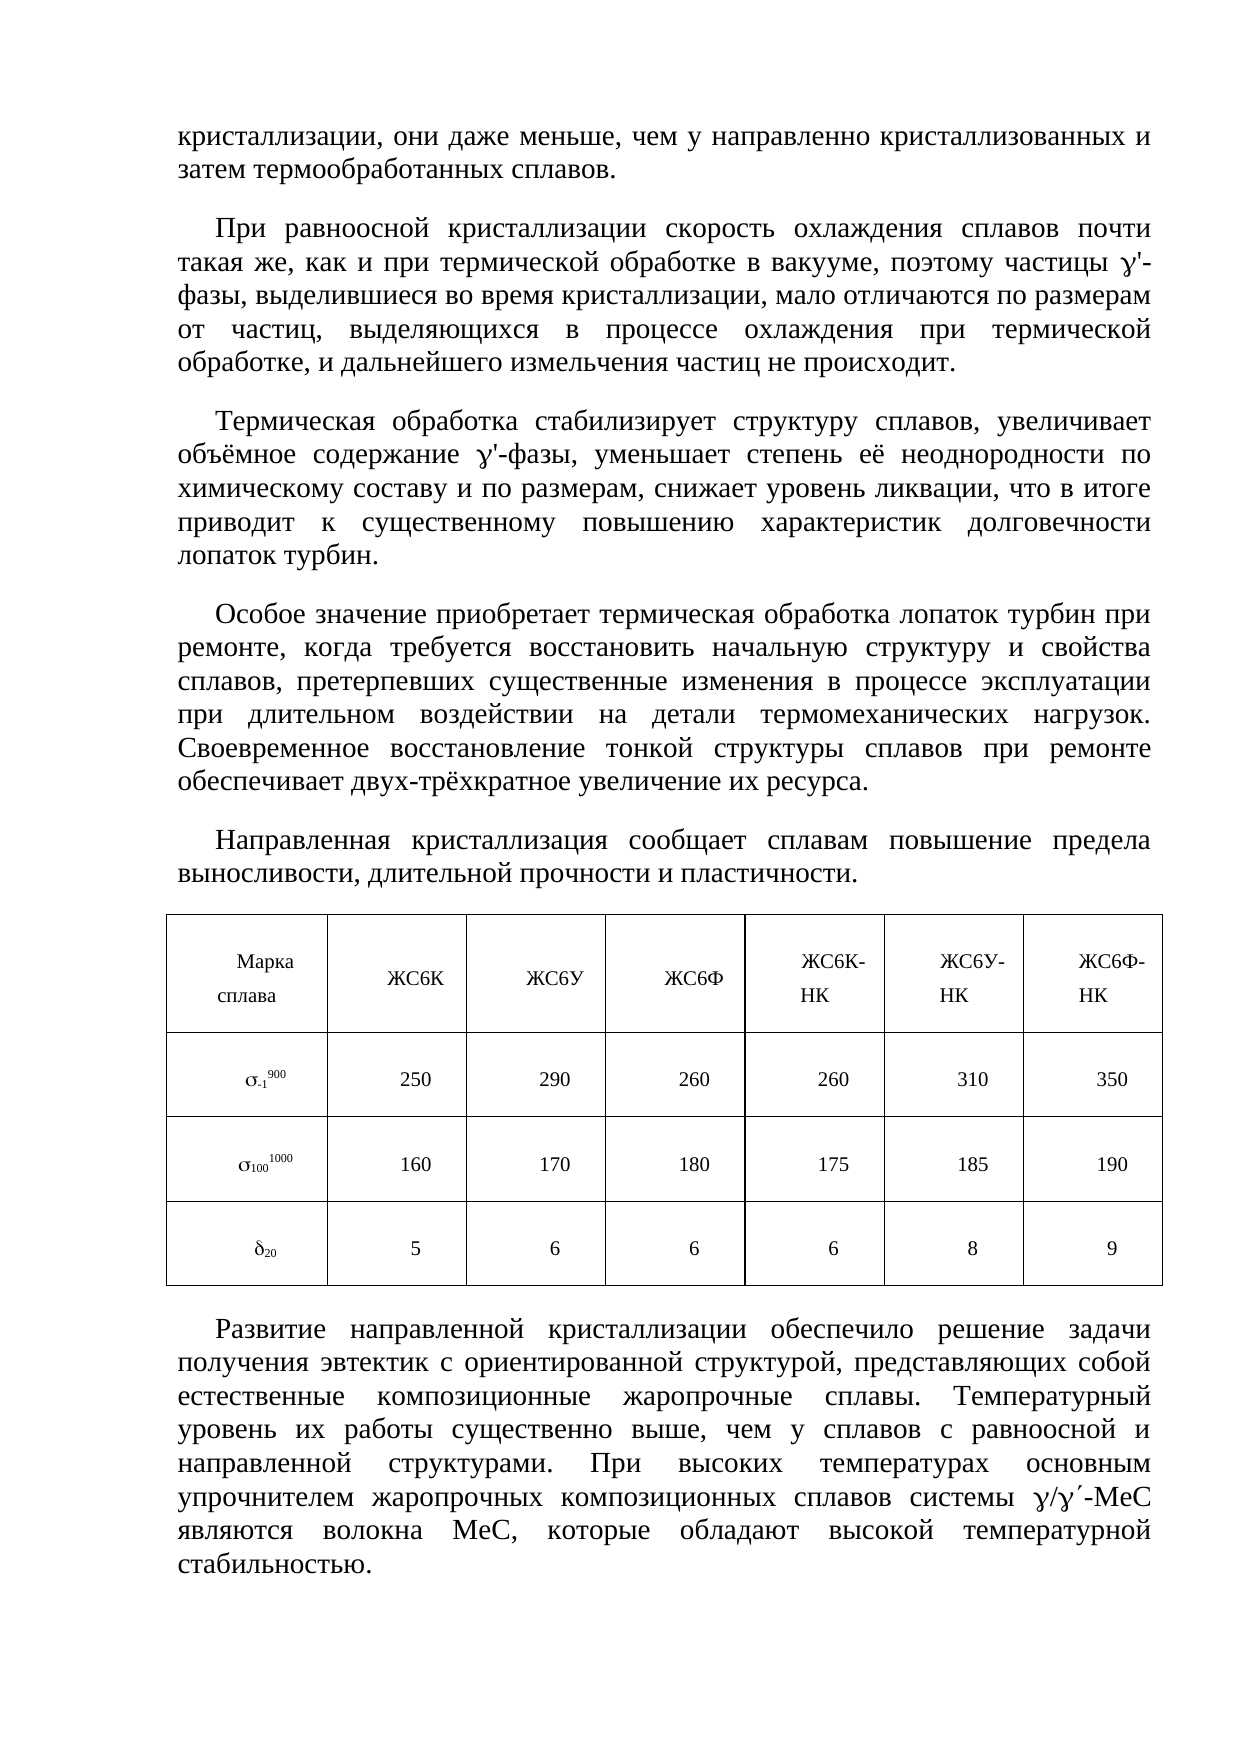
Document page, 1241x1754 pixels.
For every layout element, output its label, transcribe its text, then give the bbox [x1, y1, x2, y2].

table_cell 6 [746, 1202, 884, 1285]
table_header ЖС6Ф [606, 915, 744, 1032]
table_cell 6 [467, 1202, 605, 1285]
table_header ЖС6У-НК [885, 915, 1023, 1032]
table_cell 8 [885, 1202, 1023, 1285]
text Термическая обработка стабилизирует структуру сплавов, увеличивает объёмное содержание '-фазы, уменьшает степень её неоднородности по химическому составу и по размерам, снижает уровень ликвации, что в итоге приводит к существенному повышению характеристик долговечности лопаток турбин. [177, 403, 1152, 571]
table_cell 185 [885, 1117, 1023, 1201]
table_header ЖС6Ф-НК [1024, 915, 1162, 1032]
table_cell 350 [1024, 1033, 1162, 1116]
table_cell 5 [328, 1202, 466, 1285]
text Развитие направленной кристаллизации обеспечило решение задачи получения эвтектик с ориентированной структурой, представляющих собой естественные композиционные жаропрочные сплавы. Температурный уровень их работы существенно выше, чем у сплавов с равноосной и направленной структурами. При высоких температурах основным упрочнителем жаропрочных композиционных сплавов системы /-МеС являются волокна МеС, которые обладают высокой температурной стабильностью. [177, 1311, 1152, 1579]
table_cell -1900 [167, 1033, 327, 1116]
text Направленная кристаллизация сообщает сплавам повышение предела выносливости, длительной прочности и пластичности. [177, 822, 1152, 889]
table_cell 260 [746, 1033, 884, 1116]
table_cell 180 [606, 1117, 744, 1201]
table_cell 250 [328, 1033, 466, 1116]
text Особое значение приобретает термическая обработка лопаток турбин при ремонте, когда требуется восстановить начальную структуру и свойства сплавов, претерпевших существенные изменения в процессе эксплуатации при длительном воздействии на детали термомеханических нагрузок. Своевременное восстановление тонкой структуры сплавов при ремонте обеспечивает двух-трёхкратное увеличение их ресурса. [177, 596, 1152, 797]
table_header ЖС6У [467, 915, 605, 1032]
table_cell 260 [606, 1033, 744, 1116]
table_header Марка сплава [167, 915, 327, 1032]
table_cell 1001000 [167, 1117, 327, 1201]
table_cell 170 [467, 1117, 605, 1201]
table_cell 9 [1024, 1202, 1162, 1285]
table_cell 290 [467, 1033, 605, 1116]
table_header ЖС6К [328, 915, 466, 1032]
table_cell 310 [885, 1033, 1023, 1116]
table_cell 20 [167, 1202, 327, 1285]
text При равноосной кристаллизации скорость охлаждения сплавов почти такая же, как и при термической обработке в вакууме, поэтому частицы '-фазы, выделившиеся во время кристаллизации, мало отличаются по размерам от частиц, выделяющихся в процессе охлаждения при термической обработке, и дальнейшего измельчения частиц не происходит. [177, 210, 1152, 378]
table_cell 175 [746, 1117, 884, 1201]
table_header ЖС6К-НК [746, 915, 884, 1032]
table_cell 6 [606, 1202, 744, 1285]
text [177, 118, 1152, 185]
table_cell 160 [328, 1117, 466, 1201]
table_cell 190 [1024, 1117, 1162, 1201]
